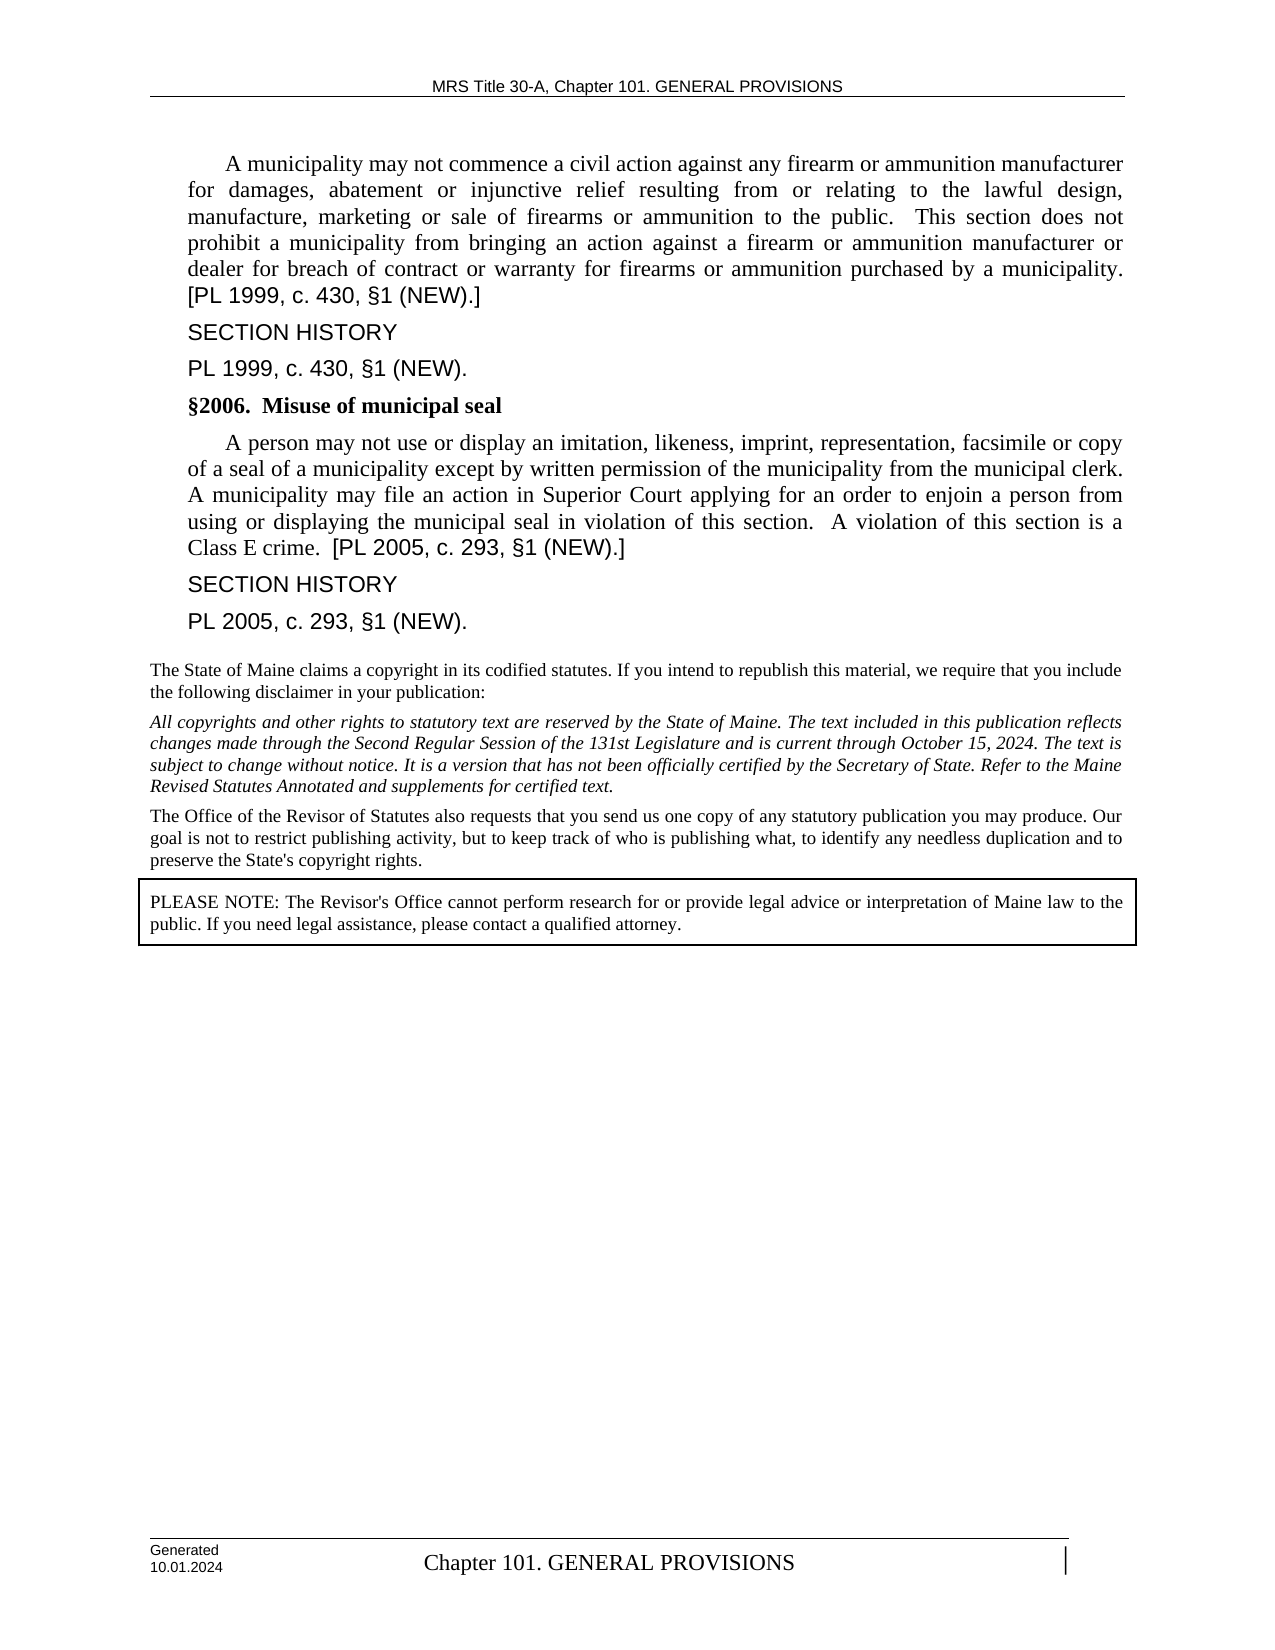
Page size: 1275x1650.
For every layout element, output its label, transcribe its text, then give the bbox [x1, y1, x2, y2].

text SECTION HISTORY [187, 318, 1125, 345]
text A person may not use or display an imitation, likeness, imprint, representation, facsimile or copy of a seal of a municipality except by written permission of the municipality from the municipal clerk. A municipality may file an action in Superior Court applying for an order to enjoin a person from using or displaying the municipal seal in violation of this section. A violation of this section is a Class E crime. [PL 2005, c. 293, §1 (NEW).] [187, 429, 1125, 561]
text A municipality may not commence a civil action against any firearm or ammunition manufacturer for damages, abatement or injunctive relief resulting from or relating to the lawful design, manufacture, marketing or sale of firearms or ammunition to the public. This section does not prohibit a municipality from bringing an action against a firearm or ammunition manufacturer or dealer for breach of contract or warranty for firearms or ammunition purchased by a municipality. [PL 1999, c. 430, §1 (NEW).] [187, 150, 1125, 308]
text SECTION HISTORY [187, 571, 1125, 597]
text §2006. Misuse of municipal seal [187, 392, 1125, 418]
text PLEASE NOTE: The Revisor's Office cannot perform research for or provide legal advice or interpretation of Maine law to the public. If you need legal assistance, please contact a qualified attorney. [140, 880, 1135, 944]
text The Office of the Revisor of Statutes also requests that you send us one copy of any statutory publication you may produce. Our goal is not to restrict publishing activity, but to keep track of who is publishing what, to identify any needless duplication and to preserve the State's copyright rights. [150, 805, 1125, 870]
text The State of Maine claims a copyright in its codified statutes. If you intend to republish this material, we require that you include the following disclaimer in your publication: [150, 659, 1125, 702]
text PL 2005, c. 293, §1 (NEW). [187, 608, 1125, 634]
text All copyrights and other rights to statutory text are reserved by the State of Maine. The text included in this publication reflects changes made through the Second Regular Session of the 131st Legislature and is current through October 15, 2024 . The text is subject to change without notice. It is a version that has not been officially certified by the Secretary of State. Refer to the Maine Revised Statutes Annotated and supplements for certified text. [150, 711, 1125, 797]
text PL 1999, c. 430, §1 (NEW). [187, 355, 1125, 382]
